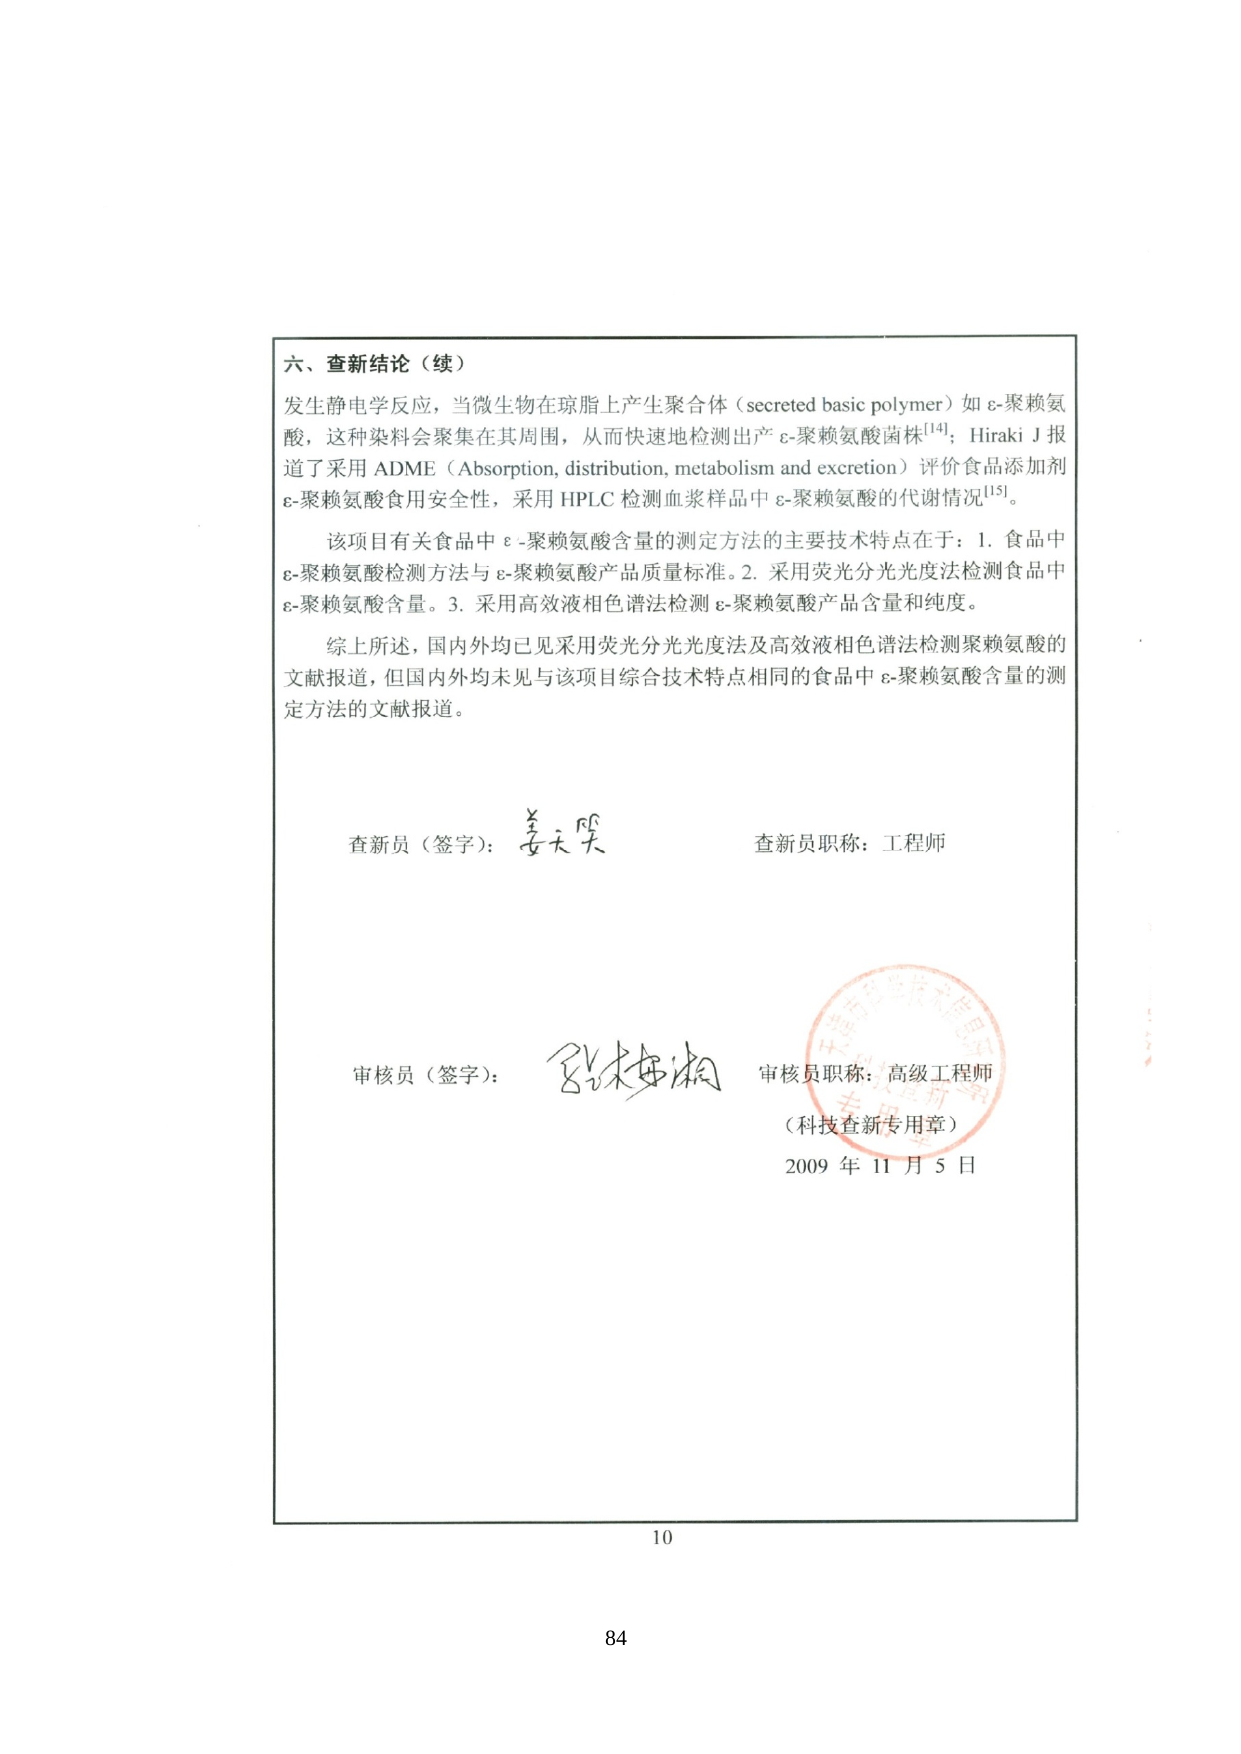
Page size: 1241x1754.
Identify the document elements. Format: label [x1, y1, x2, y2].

picture [88, 206, 1152, 1610]
